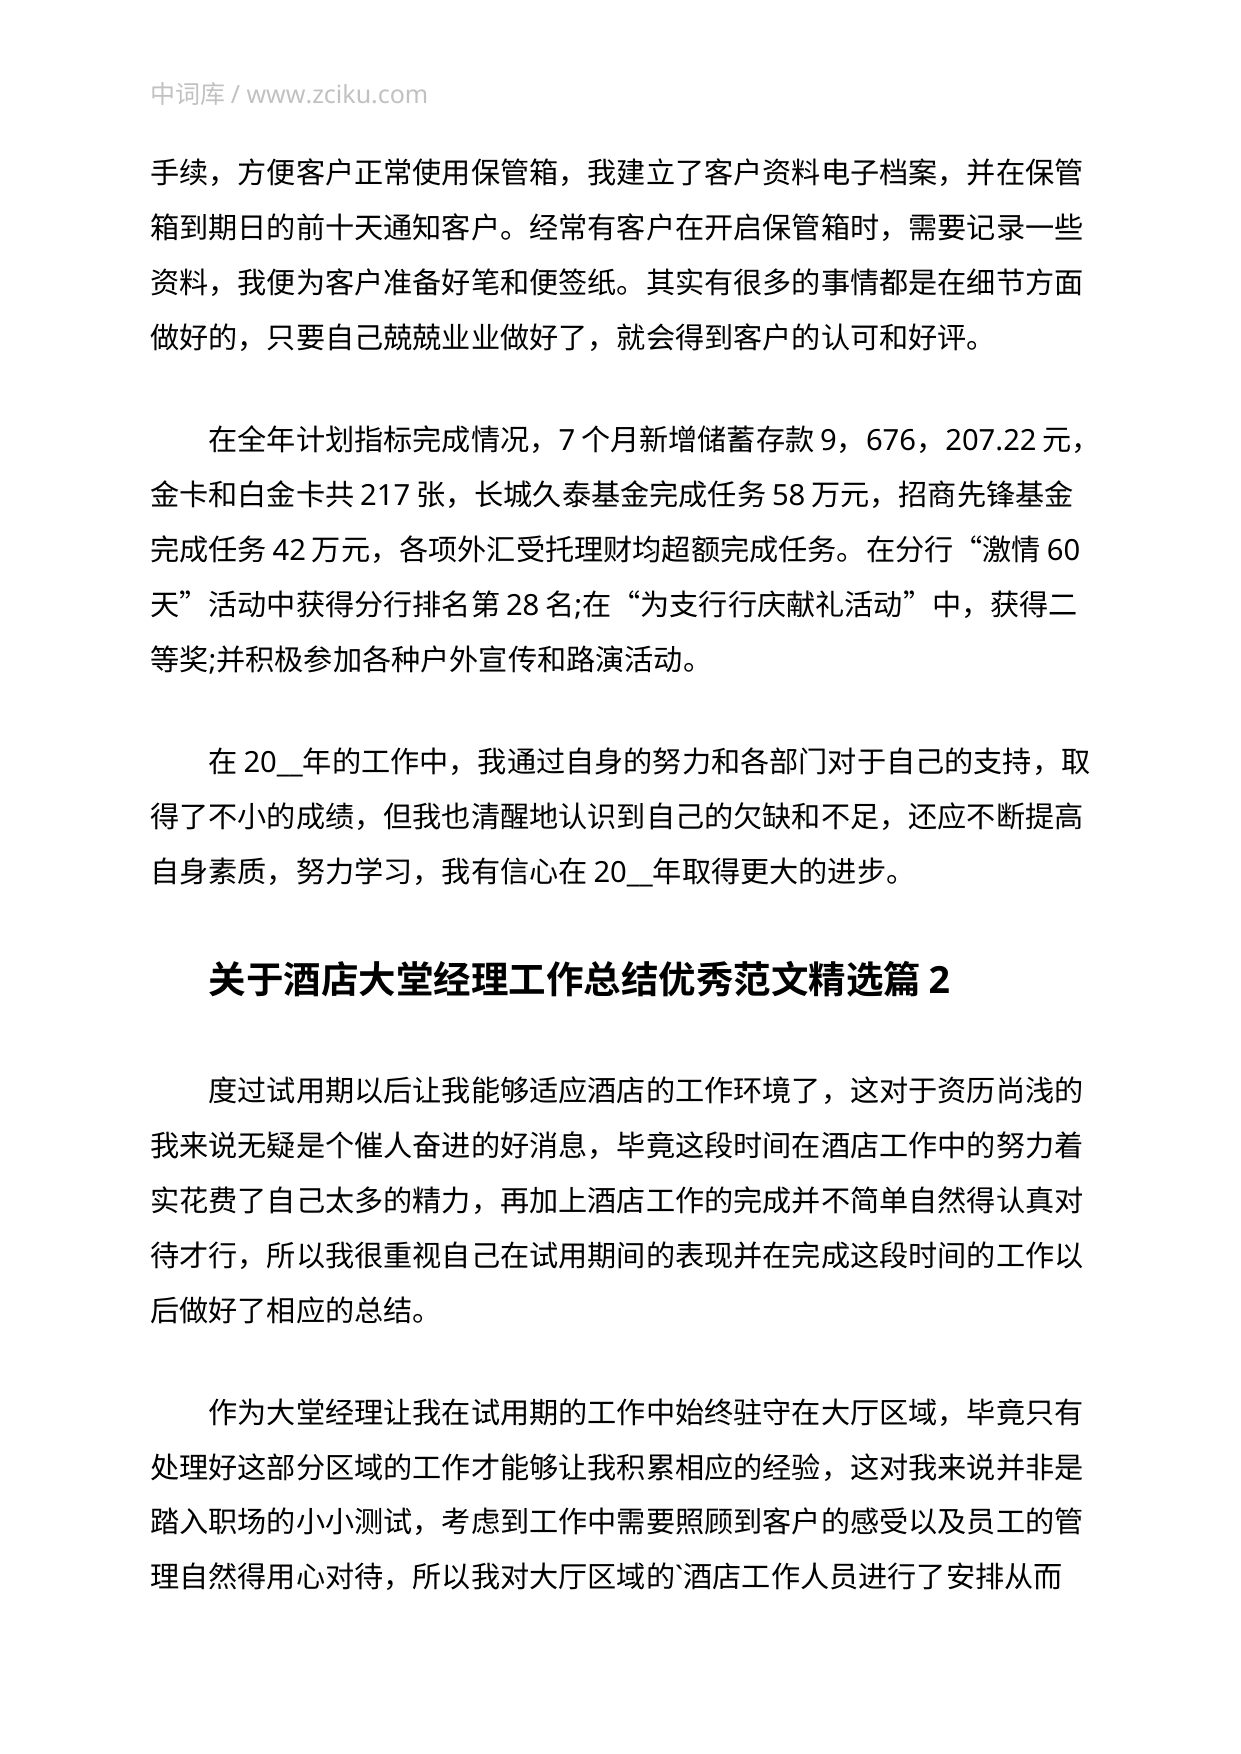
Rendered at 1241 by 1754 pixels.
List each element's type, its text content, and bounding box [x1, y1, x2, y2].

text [150, 150, 1090, 357]
text 关于酒店大堂经理工作总结优秀范文精选篇2 [150, 950, 1090, 1005]
text 在全年计划指标完成情况，7个月新增储蓄存款9，676，207.22元，金卡和白金卡共217张，长城久泰基金完成任务58万元，招商先锋基金完成任务42万元，各项外汇受托理财均超额完成任务。在分行“激情60天”活动中获得分行排名第28名;在“为支行行庆献礼活动”中，获得二等奖;并积极参加各种户外宣传和路演活动。 [150, 416, 1090, 679]
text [150, 1389, 1090, 1596]
text 在20__年的工作中，我通过自身的努力和各部门对于自己的支持，取得了不小的成绩，但我也清醒地认识到自己的欠缺和不足，还应不断提高自身素质，努力学习，我有信心在20__年取得更大的进步。 [150, 738, 1090, 891]
text 度过试用期以后让我能够适应酒店的工作环境了，这对于资历尚浅的我来说无疑是个催人奋进的好消息，毕竟这段时间在酒店工作中的努力着实花费了自己太多的精力，再加上酒店工作的完成并不简单自然得认真对待才行，所以我很重视自己在试用期间的表现并在完成这段时间的工作以后做好了相应的总结。 [150, 1068, 1090, 1330]
